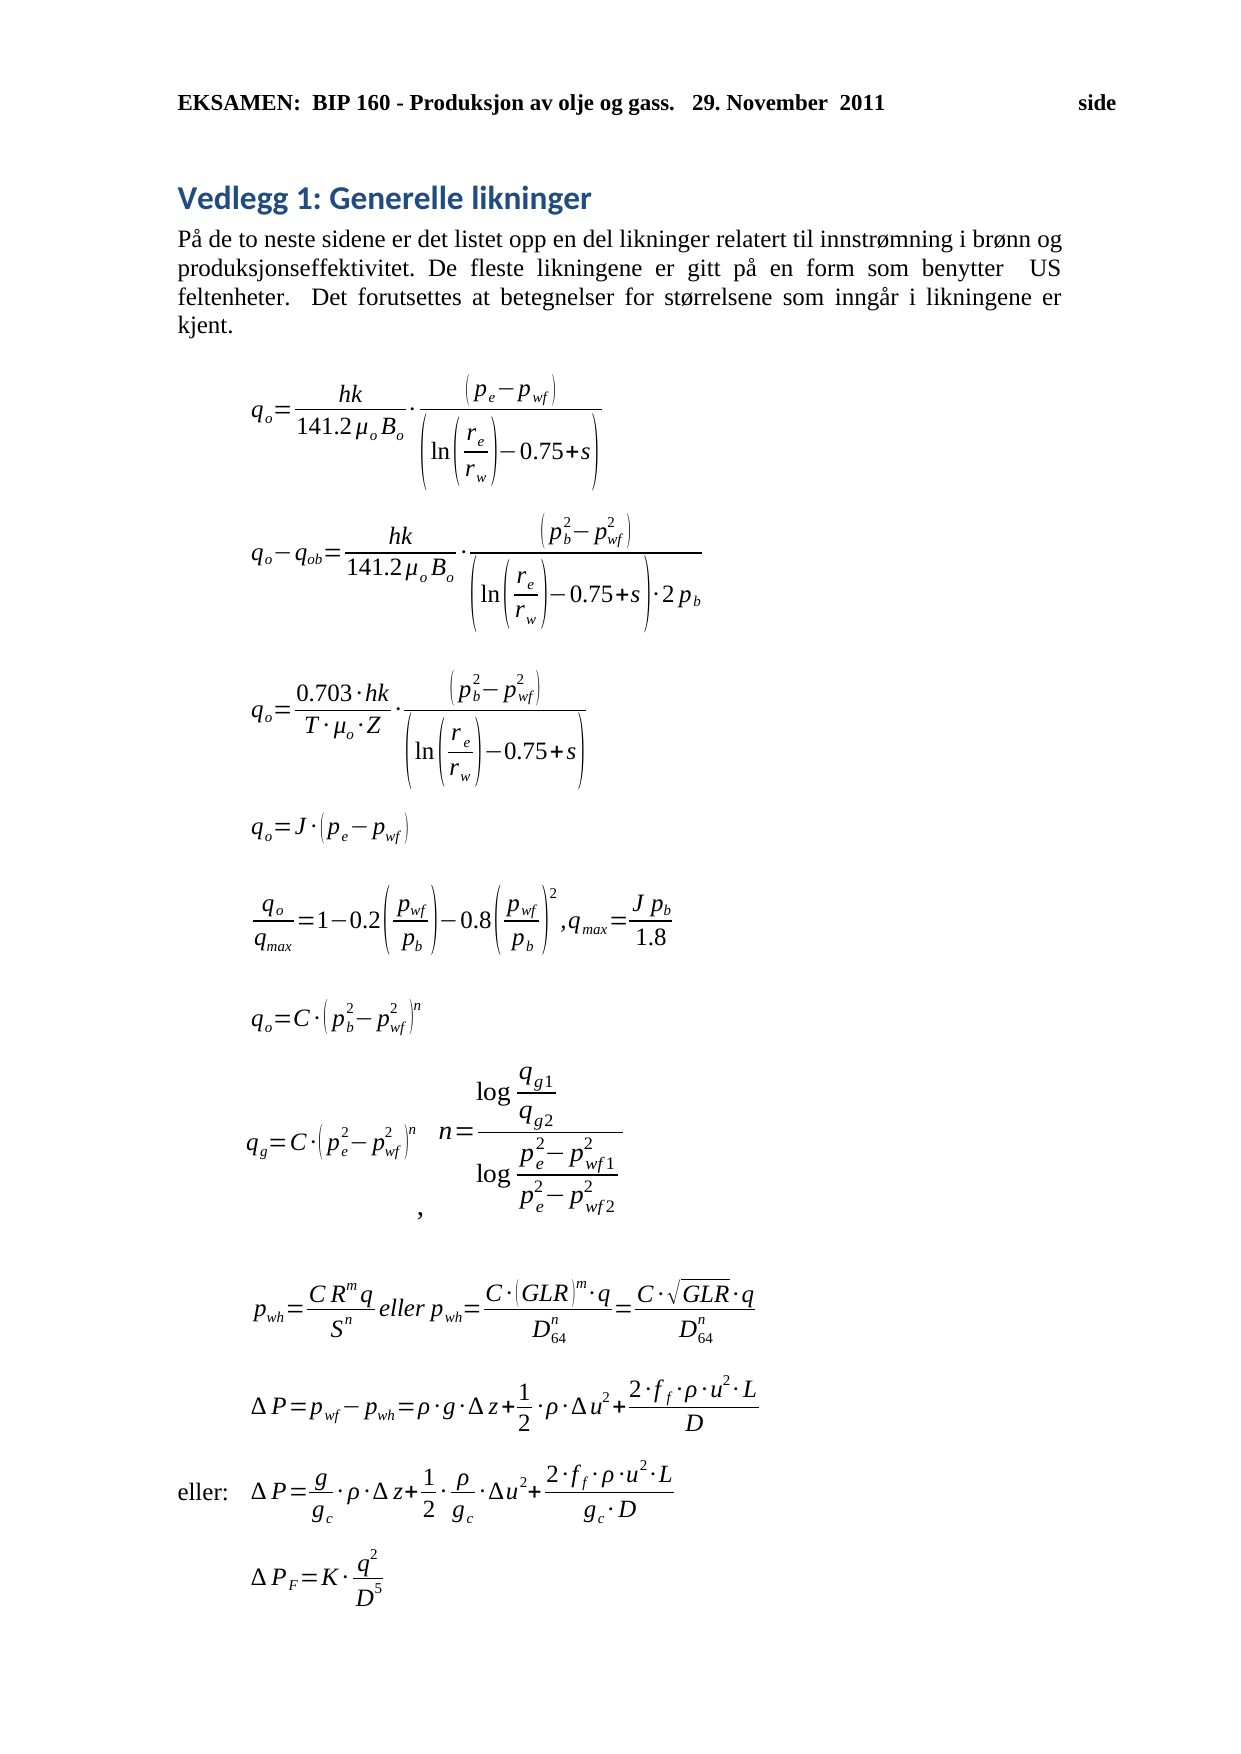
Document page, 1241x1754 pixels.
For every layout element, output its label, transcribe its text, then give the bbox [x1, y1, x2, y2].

text På de to neste sidene er det listet opp en del likninger relatert til innstrømning i brønn og produksjonseffektivitet. De fleste likningene er gitt på en form som benytter US feltenheter. Det forutsettes at betegnelser for størrelsene som inngår i likningene er kjent. [177, 224, 1063, 339]
text eller: [177, 1456, 1063, 1526]
text , [177, 1056, 1063, 1226]
subtitle Vedlegg 1: Generelle likninger [177, 177, 1063, 218]
